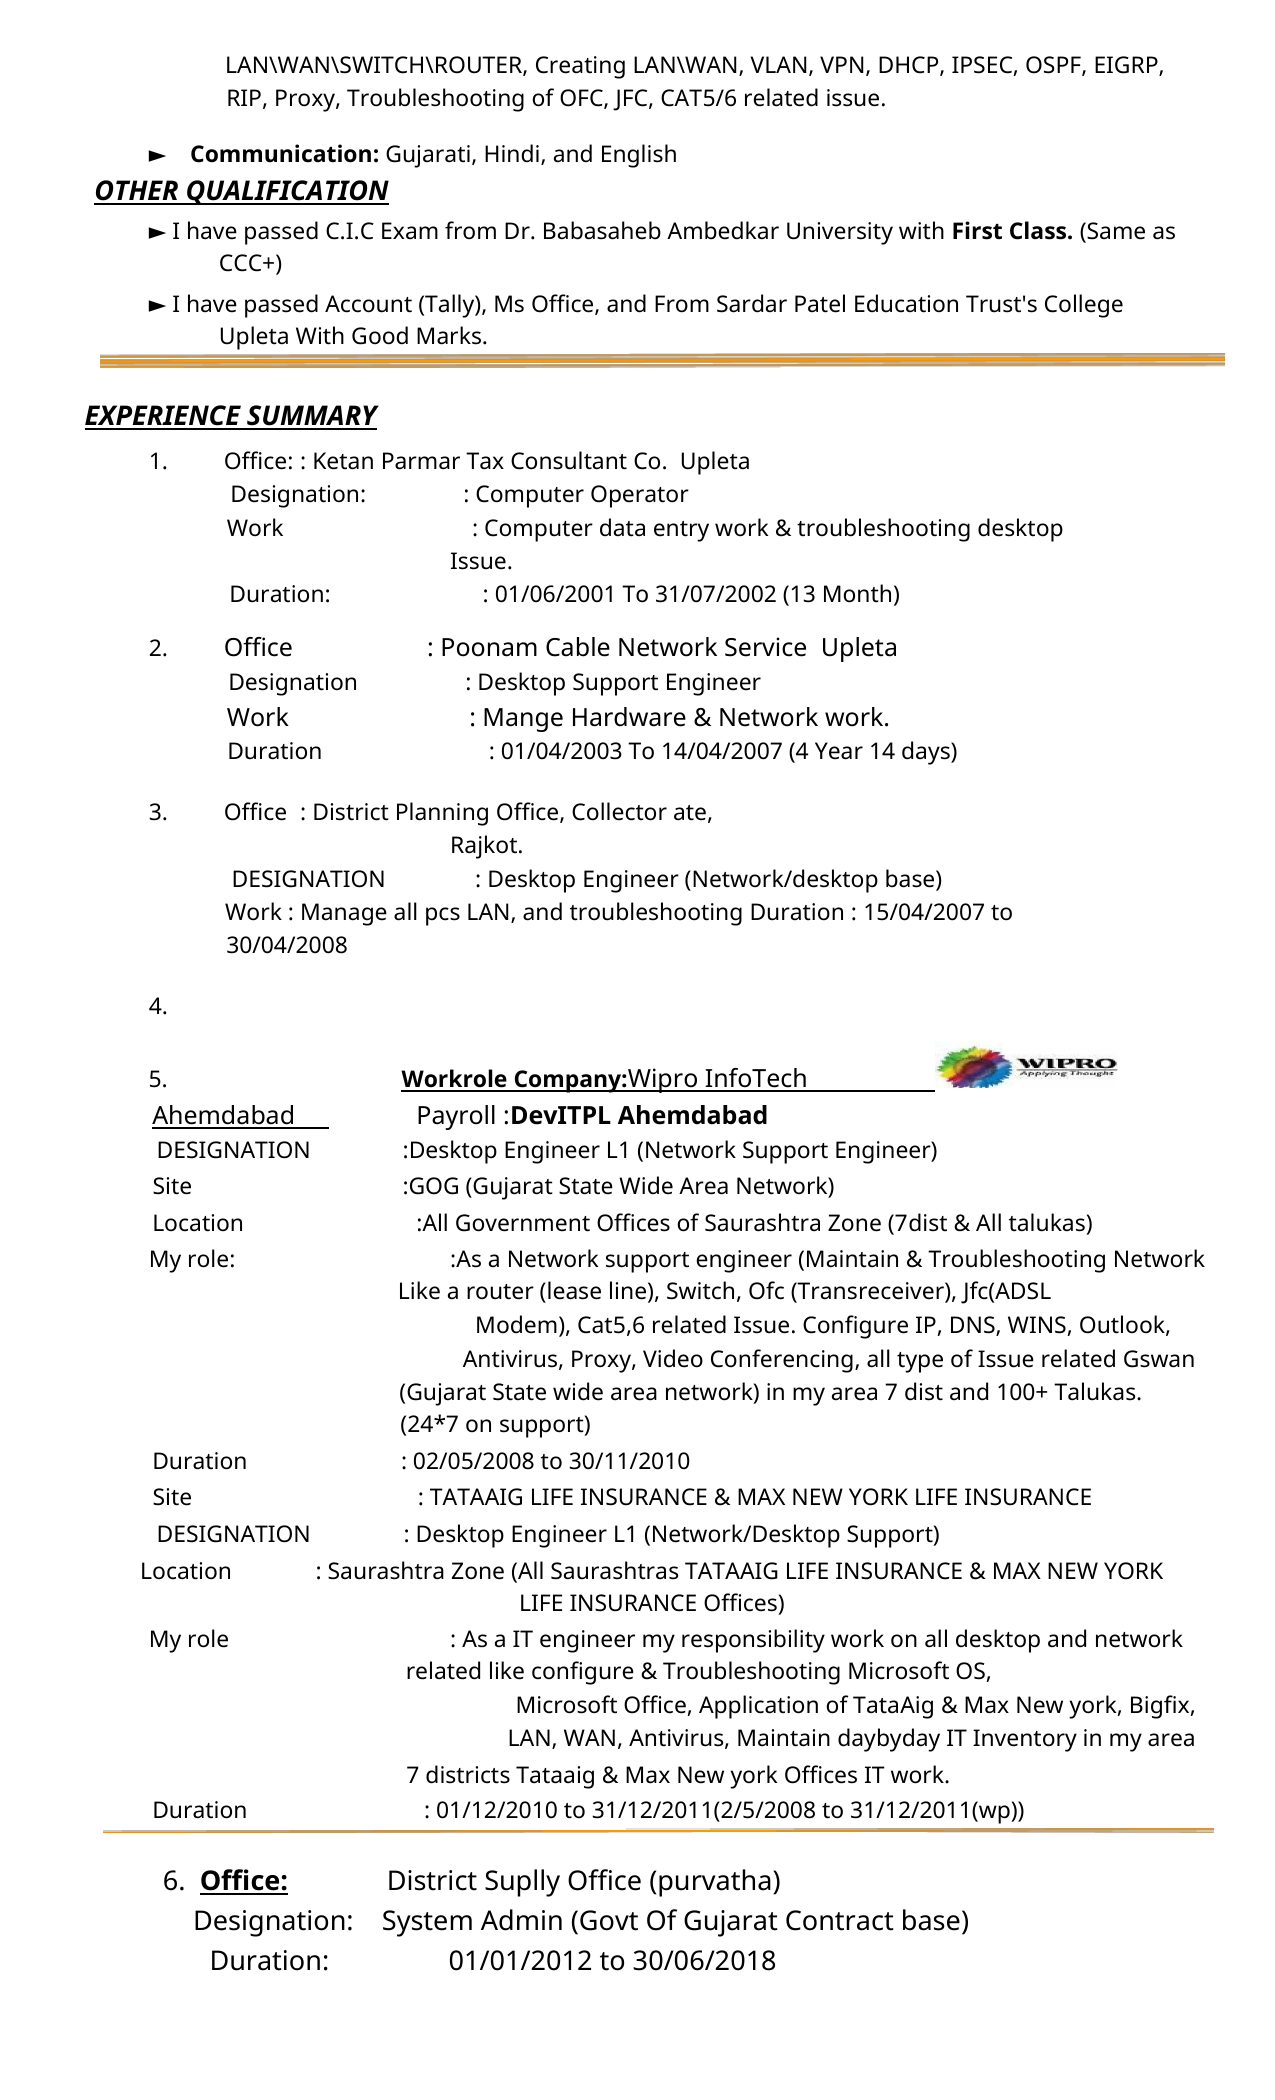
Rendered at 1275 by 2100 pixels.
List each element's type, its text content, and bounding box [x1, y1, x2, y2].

picture [934, 1028, 1118, 1088]
text Modem), Cat­5,6 related Issue. Configure IP, DNS, WINS, Outlook, [75, 1309, 1171, 1340]
list Office :­ District Planning Office, Collector ate, [148, 796, 1206, 827]
text Rajkot. [450, 829, 1206, 861]
subtitle 5. Work­role Company:­Wipro InfoTech [75, 1028, 1206, 1095]
text Antivirus, Proxy, Video Conferencing, all type of Issue related Gswan [75, 1342, 1196, 1374]
text Site :­GOG (Gujarat State Wide Area Network) [75, 1170, 1206, 1201]
text Duration: 01/01/2012 to 30/06/2018 [75, 1941, 1206, 1978]
text My role :­ As a IT engineer my responsibility work on all desktop and network related like configure & Troubleshooting Microsoft OS, [148, 1623, 1206, 1686]
text Microsoft Office, Application of Tata­Aig & Max New york, Bigfix, [75, 1688, 1196, 1720]
list Office :­ Poonam Cable Network Service ­ Upleta [148, 629, 1206, 663]
text Work :­ Manage all pcs LAN, and troubleshooting Duration :­ 15/04/2007 to 30/04/2008 [225, 896, 1057, 960]
text Site :­ TATA­AIG LIFE INSURANCE & MAX NEW YORK LIFE INSURANCE [75, 1481, 1206, 1513]
text LAN, WAN, Antivirus, Maintain day­by­day IT Inventory in my area [75, 1722, 1196, 1753]
text Duration :­ 02/05/2008 to 30/11/2010 [75, 1445, 1206, 1476]
text Work :­ Mange Hardware & Network work. [75, 699, 1206, 733]
text Work :­ Computer data entry work & troubleshooting desktop [75, 511, 1206, 543]
text Duration: :­ 01/06/2001 To 31/07/2002 (13 Month) [75, 578, 1206, 609]
text ► I have passed C.I.C Exam from Dr. Babasaheb Ambedkar University with First Class. (Same as CCC+) [148, 215, 1206, 278]
text Designation: System Admin (Govt Of Gujarat Contract base) [108, 1901, 1206, 1938]
text Designation: :­ Computer Operator [75, 478, 1206, 509]
text LAN\WAN\SWITCH\ROUTER, Creating LAN\WAN, VLAN, VPN, DHCP, IPSEC, OSPF, EIGRP, RIP, Proxy, Troubleshooting of OFC, JFC, CAT­5/6 related issue. [225, 49, 1206, 113]
text My role: :­As a Network support engineer (Maintain & Troubleshooting Network Like a router (lease line), Switch, Ofc (Trans­receiver), Jfc(ADSL [148, 1243, 1206, 1307]
subtitle EXPERIENCE SUMMARY [84, 396, 1206, 433]
text Designation :­ Desktop Support Engineer [75, 666, 1206, 697]
text Duration :­ 01/04/2003 To 14/04/2007 (4 Year 14 days) [75, 735, 1206, 767]
text Duration :­ 01/12/2010 to 31/12/2011(2/5/2008 to 31/12/2011(wp)) [75, 1794, 1206, 1826]
text DESIGNATION :­ Desktop Engineer L1 (Network/Desktop Support) [75, 1518, 1206, 1549]
text Ahemdabad Pay­roll :­DevITPL Ahemdabad [75, 1098, 1206, 1132]
text (Gujarat State wide area network) in my area 7 dist and 100+ Talukas. (24*7 on support) [399, 1376, 1206, 1440]
picture [100, 353, 1225, 368]
text ► I have passed Account (Tally), Ms Office, and From Sardar Patel Education Trust's College ­ Upleta With Good Marks. [148, 288, 1206, 351]
text 4. [148, 990, 1206, 1021]
list Office: :­ Ketan Parmar Tax Consultant Co. ­ Upleta [148, 444, 1206, 476]
picture [102, 1827, 1214, 1833]
text Location :­ Saurashtra Zone (All Saurashtras TATA­AIG LIFE INSURANCE & MAX NEW YORK LIFE INSURANCE Offices) [125, 1555, 1179, 1618]
text Location :­All Government Offices of Saurashtra Zone (7­dist & All talukas) [75, 1206, 1206, 1238]
text Issue. [450, 545, 1206, 576]
text 7 districts Tata­aig & Max New york Offices IT work. [406, 1759, 1206, 1790]
subtitle OTHER QUALIFICATION [94, 172, 1206, 209]
text 6. Office: District Suplly Office (purvatha) [75, 1862, 1206, 1898]
text DESIGNATION :­Desktop Engineer L1 (Network Support Engineer) [75, 1134, 1206, 1165]
text ► Communication: Gujarati, Hindi, and English [148, 138, 1206, 170]
text DESIGNATION :­ Desktop Engineer (Network/desktop base) [75, 863, 1206, 894]
